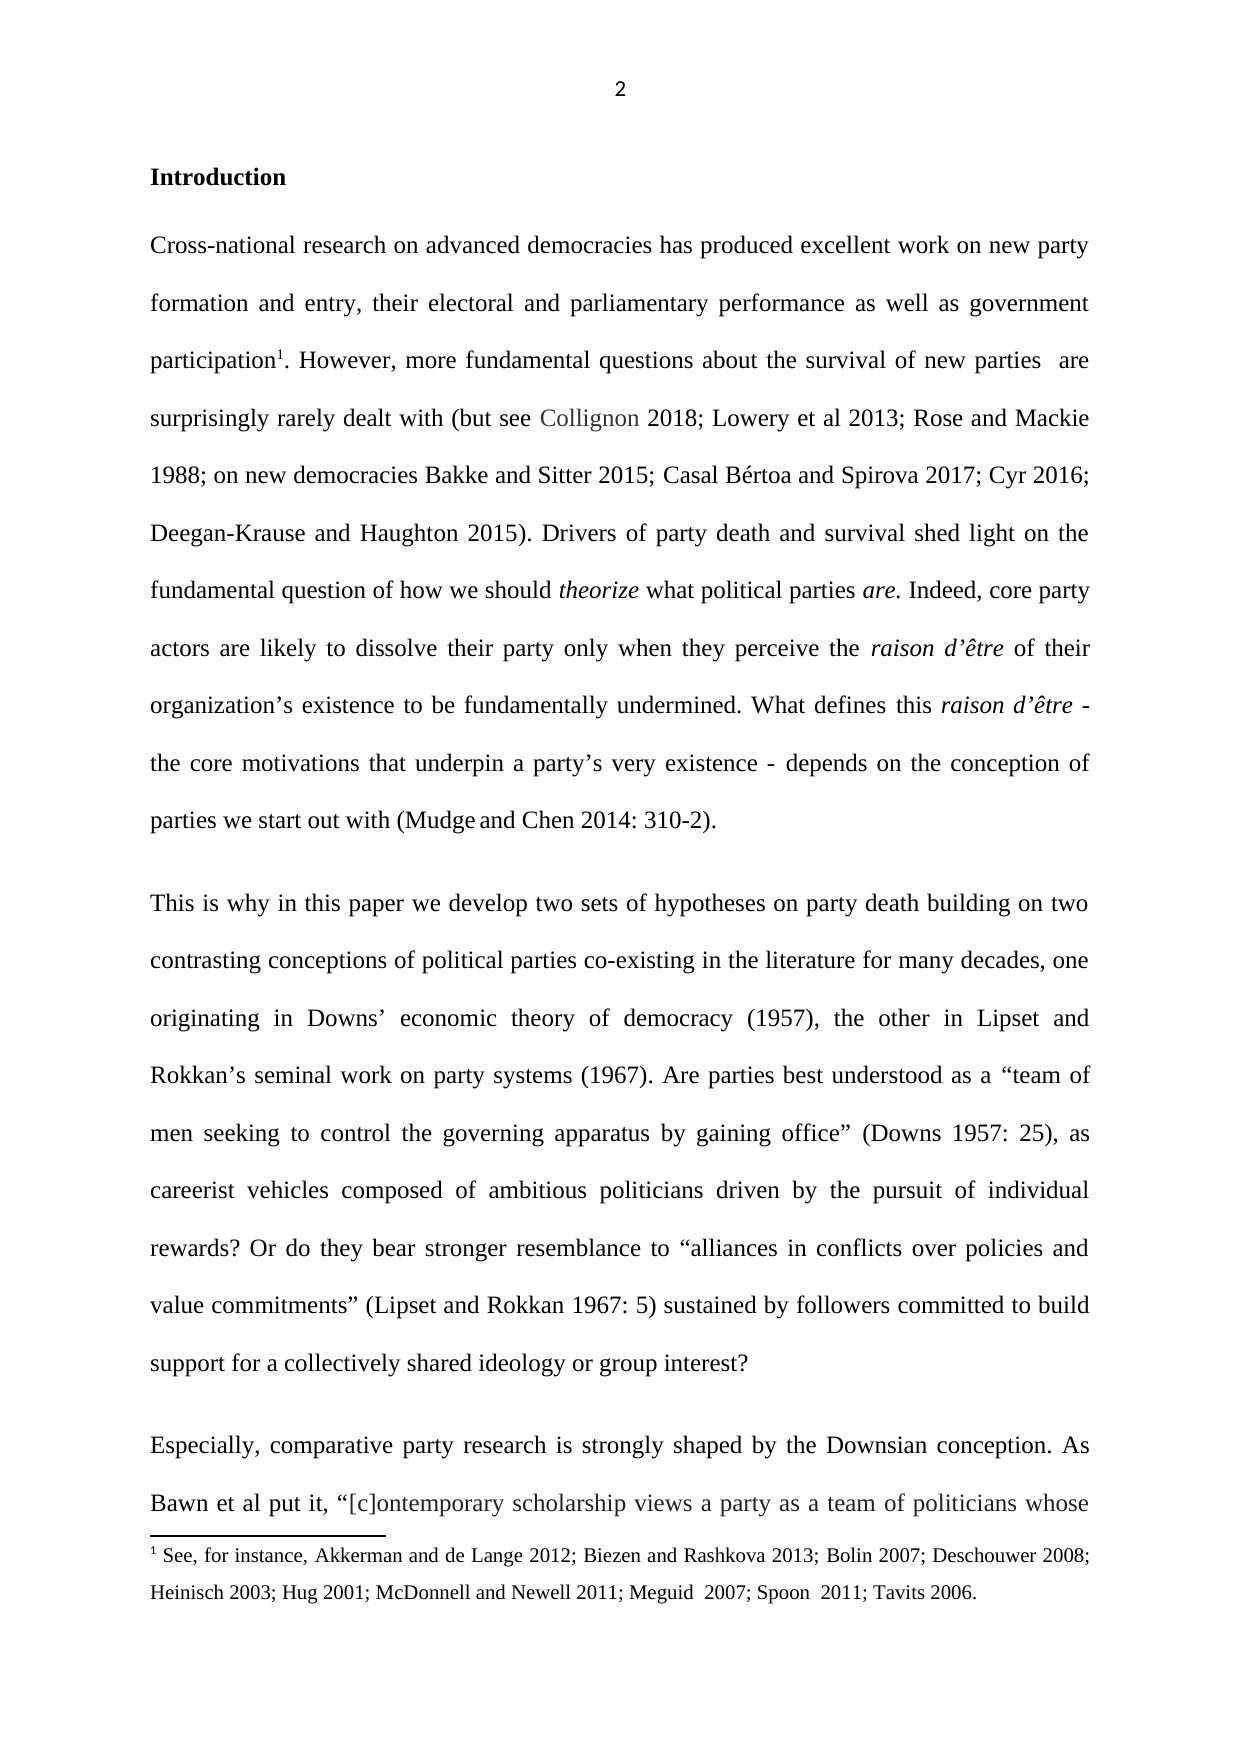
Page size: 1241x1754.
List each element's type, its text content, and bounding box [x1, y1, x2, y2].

text Cross-national research on advanced democracies has produced excellent work on new party formation and entry, their electoral and parliamentary performance as well as government participation. However, more fundamental questions about the survival of new parties are surprisingly rarely dealt with (but see Collignon 2018; Lowery et al 2013; Rose and Mackie 1988; on new democracies Bakke and Sitter 2015; Casal Bértoa and Spirova 2017; Cyr 2016; Deegan-Krause and Haughton 2015). Drivers of party death and survival shed light on the fundamental question of how we should theorize what political parties are. Indeed, core party actors are likely to dissolve their party only when they perceive the raison d’être of their organization’s existence to be fundamentally undermined. What defines this raison d’être - the core motivations that underpin a party’s very existence - depends on the conception of parties we start out with (Mudge and Chen 2014: 310-2). [150, 231, 1090, 834]
text This is why in this paper we develop two sets of hypotheses on party death building on two contrasting conceptions of political parties co-existing in the literature for many decades, one originating in Downs’ economic theory of democracy (1957), the other in Lipset and Rokkan’s seminal work on party systems (1967). Are parties best understood as a “team of men seeking to control the governing apparatus by gaining office” (Downs 1957: 25), as careerist vehicles composed of ambitious politicians driven by the pursuit of individual rewards? Or do they bear stronger resemblance to “alliances in conflicts over policies and value commitments” (Lipset and Rokkan 1967: 5) sustained by followers committed to build support for a collectively shared ideology or group interest? [150, 888, 1090, 1377]
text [150, 1431, 1090, 1517]
text Introduction [150, 162, 1090, 191]
